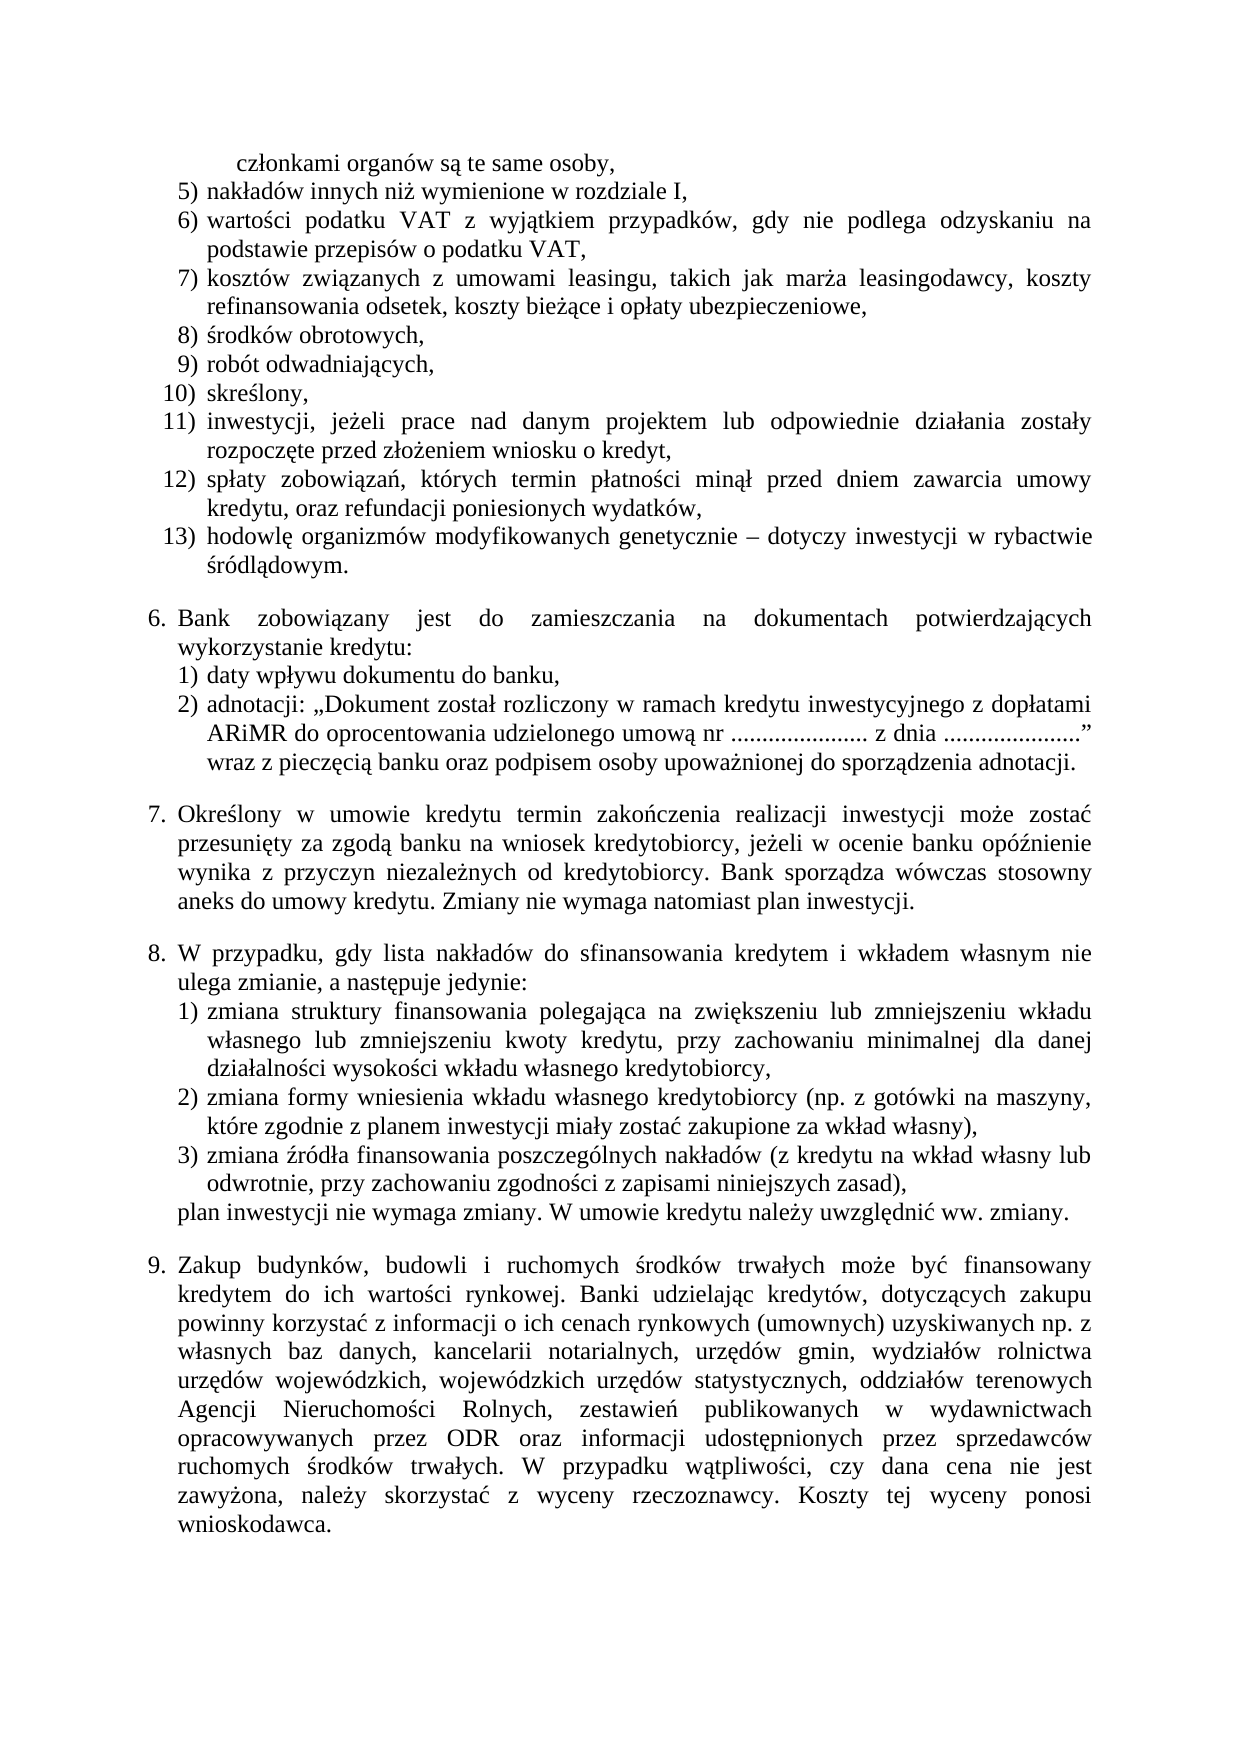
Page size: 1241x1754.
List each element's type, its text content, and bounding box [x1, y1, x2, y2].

text plan inwestycji nie wymaga zmiany. W umowie kredytu należy uwzględnić ww. zmiany. [177, 1197, 1093, 1226]
text 2) zmiana formy wniesienia wkładu własnego kredytobiorcy (np. z gotówki na maszyny, które zgodnie z planem inwestycji miały zostać zakupione za wkład własny), [177, 1082, 1093, 1140]
text 11) inwestycji, jeżeli prace nad danym projektem lub odpowiednie działania zostały rozpoczęte przed złożeniem wniosku o kredyt, [162, 406, 1093, 464]
text 3) zmiana źródła finansowania poszczególnych nakładów (z kredytu na wkład własny lub odwrotnie, przy zachowaniu zgodności z zapisami niniejszych zasad), [177, 1140, 1093, 1197]
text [207, 148, 1093, 176]
text 13) hodowlę organizmów modyfikowanych genetycznie – dotyczy inwestycji w rybactwie śródlądowym. [162, 521, 1093, 579]
text 6. Bank zobowiązany jest do zamieszczania na dokumentach potwierdzających wykorzystanie kredytu: [148, 603, 1093, 660]
text 1) zmiana struktury finansowania polegająca na zwiększeniu lub zmniejszeniu wkładu własnego lub zmniejszeniu kwoty kredytu, przy zachowaniu minimalnej dla danej działalności wysokości wkładu własnego kredytobiorcy, [177, 996, 1093, 1082]
text 8. W przypadku, gdy lista nakładów do sfinansowania kredytem i wkładem własnym nie ulega zmianie, a następuje jedynie: [148, 938, 1093, 996]
text 9) robót odwadniających, [177, 349, 1093, 378]
text 5) nakładów innych niż wymienione w rozdziale I, [177, 176, 1093, 205]
text 12) spłaty zobowiązań, których termin płatności minął przed dniem zawarcia umowy kredytu, oraz refundacji poniesionych wydatków, [162, 464, 1093, 521]
text 2) adnotacji: „Dokument został rozliczony w ramach kredytu inwestycyjnego z dopłatami ARiMR do oprocentowania udzielonego umową nr ...................... z dnia ......................” wraz z pieczęcią banku oraz podpisem osoby upoważnionej do sporządzenia adnotacji. [177, 689, 1093, 775]
text 1) daty wpływu dokumentu do banku, [177, 660, 1093, 689]
text 7) kosztów związanych z umowami leasingu, takich jak marża leasingodawcy, koszty refinansowania odsetek, koszty bieżące i opłaty ubezpieczeniowe, [177, 263, 1093, 320]
text 9. Zakup budynków, budowli i ruchomych środków trwałych może być finansowany kredytem do ich wartości rynkowej. Banki udzielając kredytów, dotyczących zakupu powinny korzystać z informacji o ich cenach rynkowych (umownych) uzyskiwanych np. z własnych baz danych, kancelarii notarialnych, urzędów gmin, wydziałów rolnictwa urzędów wojewódzkich, wojewódzkich urzędów statystycznych, oddziałów terenowych Agencji Nieruchomości Rolnych, zestawień publikowanych w wydawnictwach opracowywanych przez ODR oraz informacji udostępnionych przez sprzedawców ruchomych środków trwałych. W przypadku wątpliwości, czy dana cena nie jest zawyżona, należy skorzystać z wyceny rzeczoznawcy. Koszty tej wyceny ponosi wnioskodawca. [148, 1250, 1093, 1538]
text 7. Określony w umowie kredytu termin zakończenia realizacji inwestycji może zostać przesunięty za zgodą banku na wniosek kredytobiorcy, jeżeli w ocenie banku opóźnienie wynika z przyczyn niezależnych od kredytobiorcy. Bank sporządza wówczas stosowny aneks do umowy kredytu. Zmiany nie wymaga natomiast plan inwestycji. [148, 799, 1093, 914]
text 10) skreślony, [162, 378, 1093, 406]
text 6) wartości podatku VAT z wyjątkiem przypadków, gdy nie podlega odzyskaniu na podstawie przepisów o podatku VAT, [177, 205, 1093, 263]
text 8) środków obrotowych, [177, 320, 1093, 349]
